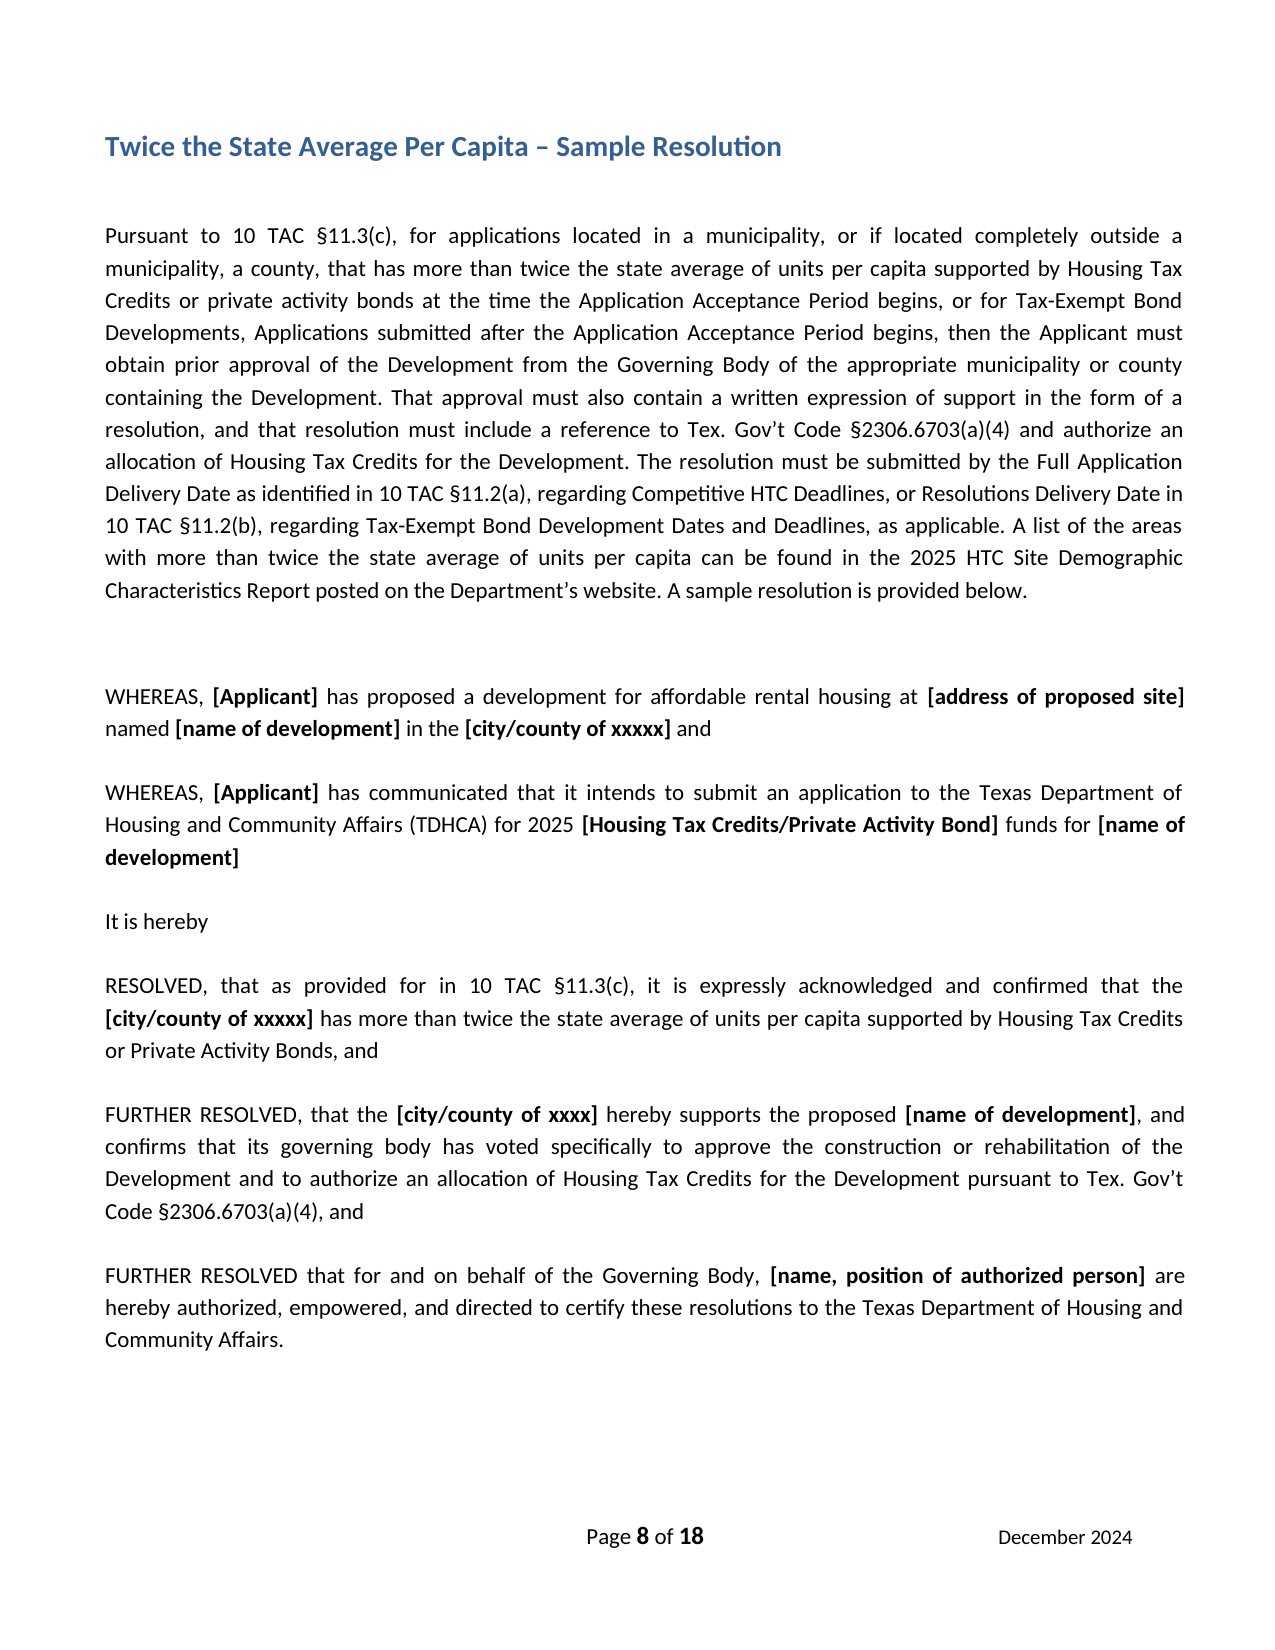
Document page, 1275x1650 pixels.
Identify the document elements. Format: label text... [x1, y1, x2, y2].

text WHEREAS, [Applicant] has proposed a development for affordable rental housing at [address of proposed site] named [name of development] in the [city/county of xxxxx] and [105, 682, 1185, 742]
text It is hereby [105, 907, 1185, 935]
text Pursuant to 10 TAC §11.3(c), for applications located in a municipality, or if located completely outside a municipality, a county, that has more than twice the state average of units per capita supported by Housing Tax Credits or private activity bonds at the time the Application Acceptance Period begins, or for Tax-Exempt Bond Developments, Applications submitted after the Application Acceptance Period begins, then the Applicant must obtain prior approval of the Development from the Governing Body of the appropriate municipality or county containing the Development. That approval must also contain a written expression of support in the form of a resolution, and that resolution must include a reference to Tex. Gov’t Code §2306.6703(a)(4) and authorize an allocation of Housing Tax Credits for the Development. The resolution must be submitted by the Full Application Delivery Date as identified in 10 TAC §11.2(a), regarding Competitive HTC Deadlines, or Resolutions Delivery Date in 10 TAC §11.2(b), regarding Tax-Exempt Bond Development Dates and Deadlines, as applicable. A list of the areas with more than twice the state average of units per capita can be found in the 2025 HTC Site Demographic Characteristics Report posted on the Department’s website. A sample resolution is provided below. [105, 222, 1185, 604]
text WHEREAS, [Applicant] has communicated that it intends to submit an application to the Texas Department of Housing and Community Affairs (TDHCA) for 2025 [Housing Tax Credits/Private Activity Bond] funds for [name of development] [105, 778, 1185, 871]
text FURTHER RESOLVED, that the [city/county of xxxx] hereby supports the proposed [name of development], and confirms that its governing body has voted specifically to approve the construction or rehabilitation of the Development and to authorize an allocation of Housing Tax Credits for the Development pursuant to Tex. Gov’t Code §2306.6703(a)(4), and [105, 1100, 1185, 1225]
text FURTHER RESOLVED that for and on behalf of the Governing Body, [name, position of authorized person] are hereby authorized, empowered, and directed to certify these resolutions to the Texas Department of Housing and Community Affairs. [105, 1261, 1185, 1353]
text RESOLVED, that as provided for in 10 TAC §11.3(c), it is expressly acknowledged and confirmed that the [city/county of xxxxx] has more than twice the state average of units per capita supported by Housing Tax Credits or Private Activity Bonds, and [105, 971, 1185, 1064]
subtitle Twice the State Average Per Capita – Sample Resolution [105, 128, 1185, 163]
